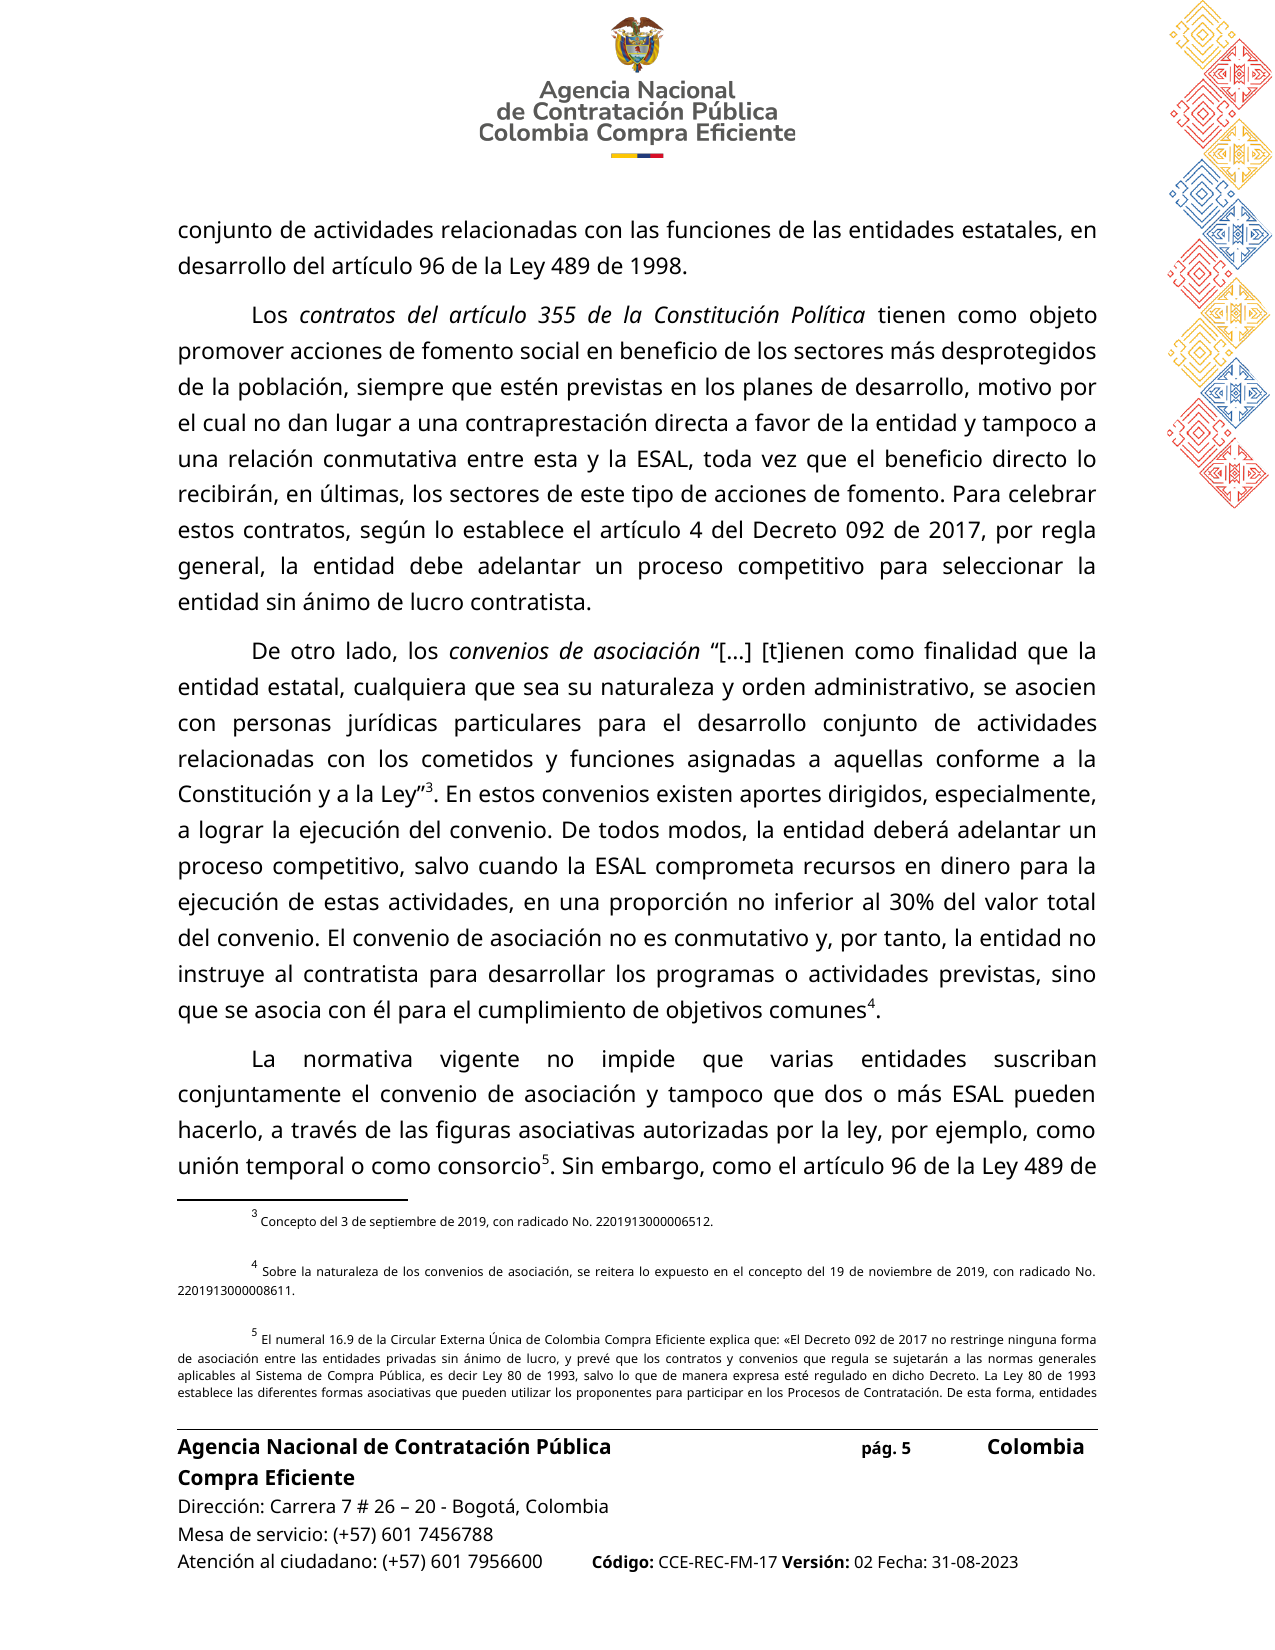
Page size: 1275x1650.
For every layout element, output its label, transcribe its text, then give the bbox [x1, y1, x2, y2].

picture [1165, 0, 1272, 506]
text Los contratos del artículo 355 de la Constitución Política tienen como objeto promover acciones de fomento social en beneficio de los sectores más desprotegidos de la población, siempre que estén previstas en los planes de desarrollo, motivo por el cual no dan lugar a una contraprestación directa a favor de la entidad y tampoco a una relación conmutativa entre esta y la ESAL, toda vez que el beneficio directo lo recibirán, en últimas, los sectores de este tipo de acciones de fomento. Para celebrar estos contratos, según lo establece el artículo 4 del Decreto 092 de 2017, por regla general, la entidad debe adelantar un proceso competitivo para seleccionar la entidad sin ánimo de lucro contratista. [177, 299, 1098, 617]
text El Decreto 092 de 2017 dispone reglas para las contrataciones que realicen las entidades estatales con las ESAL. Para estos efectos regula dos (2) eventos: i) los contratos del artículo 355 de la Constitución Política con el fin impulsar programas y actividades de interés público de acuerdo con el Plan Nacional o los planes seccionales de desarrollo; y ii) los convenios de asociación, para el desarrollo conjunto de actividades relacionadas con las funciones de las entidades estatales, en desarrollo del artículo 96 de la Ley 489 de 1998. [177, 214, 1098, 282]
text De otro lado, los convenios de asociación “[…] [t]ienen como finalidad que la entidad estatal, cualquiera que sea su naturaleza y orden administrativo, se asocien con personas jurídicas particulares para el desarrollo conjunto de actividades relacionadas con los cometidos y funciones asignadas a aquellas conforme a la Constitución y a la Ley”. En estos convenios existen aportes dirigidos, especialmente, a lograr la ejecución del convenio. De todos modos, la entidad deberá adelantar un proceso competitivo, salvo cuando la ESAL comprometa recursos en dinero para la ejecución de estas actividades, en una proporción no inferior al 30% del valor total del convenio. El convenio de asociación no es conmutativo y, por tanto, la entidad no instruye al contratista para desarrollar los programas o actividades previstas, sino que se asocia con él para el cumplimiento de objetivos comunes. [177, 635, 1098, 1025]
picture [479, 17, 796, 158]
